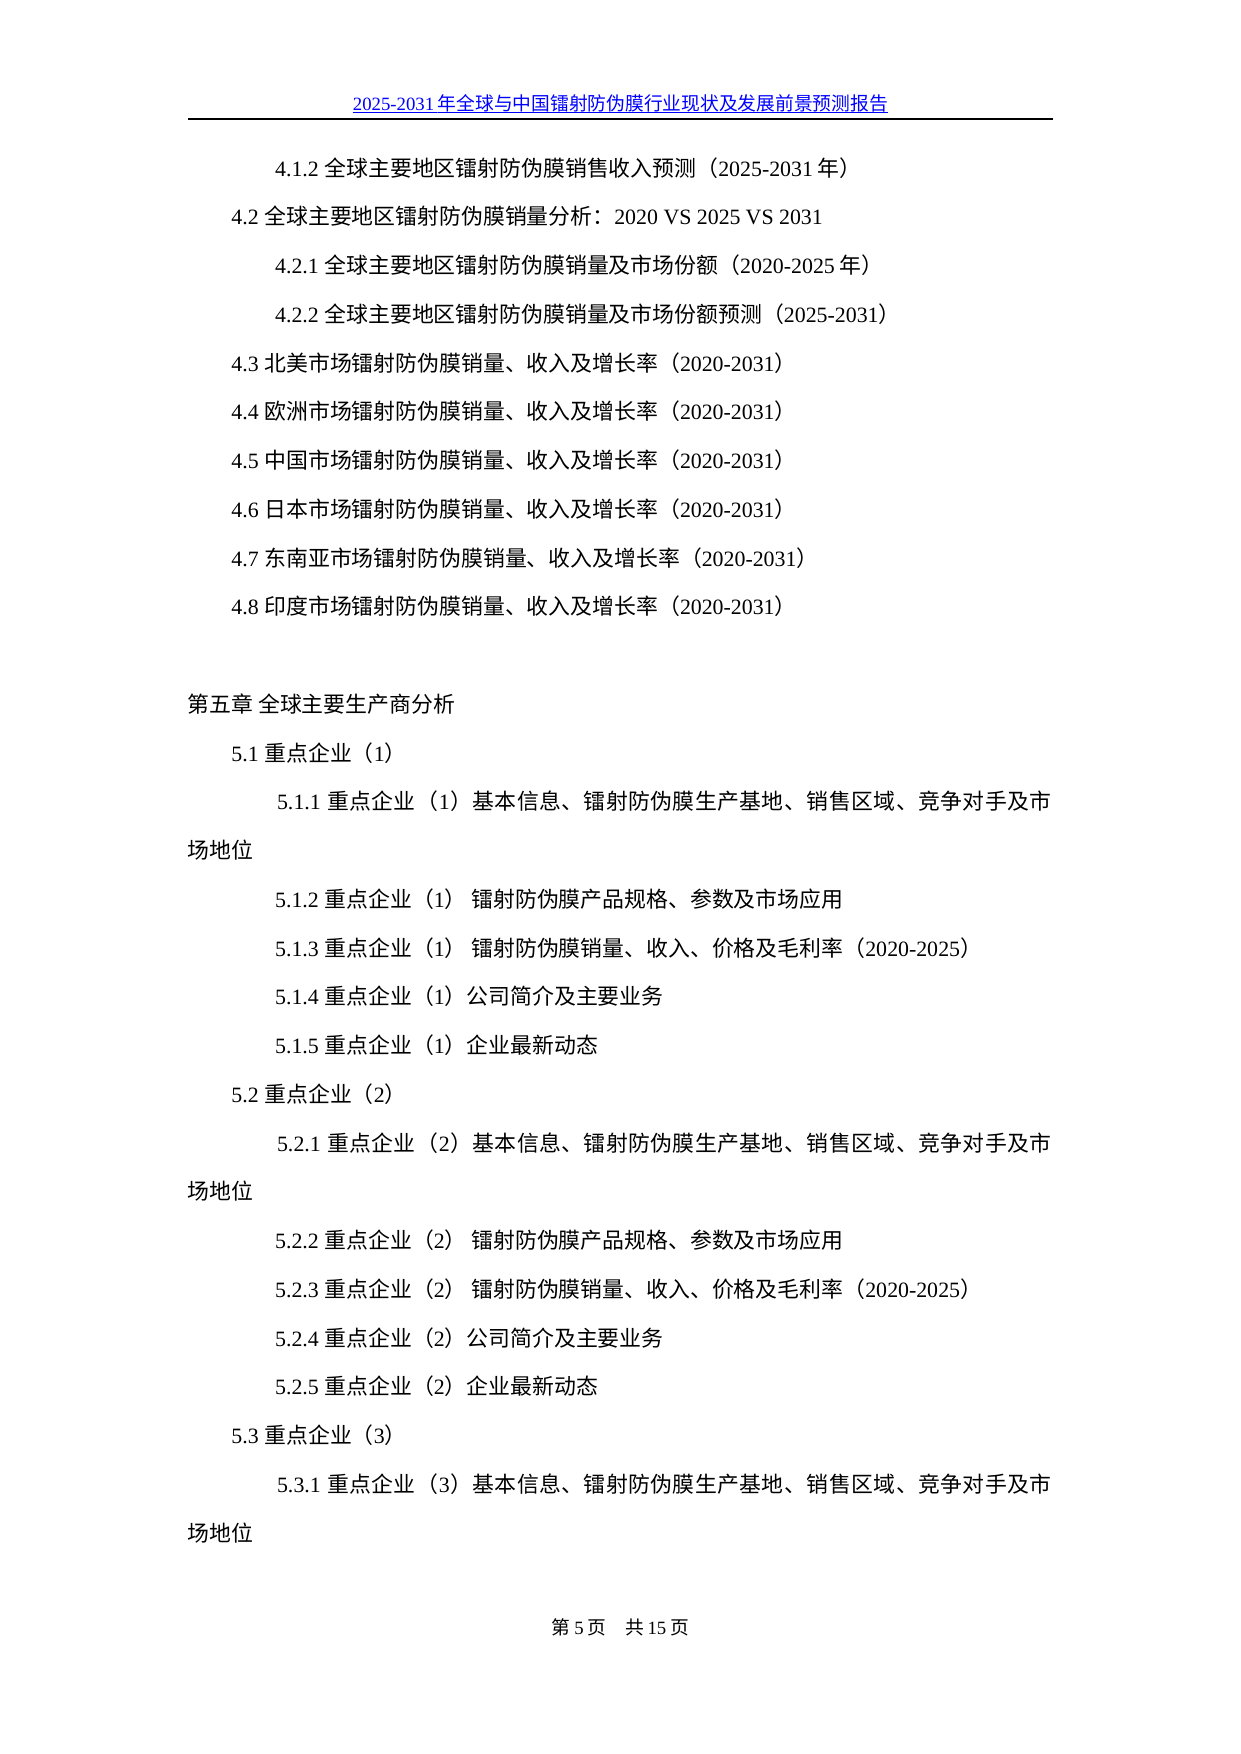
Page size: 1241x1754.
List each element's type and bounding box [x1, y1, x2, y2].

text [187, 150, 1053, 1548]
